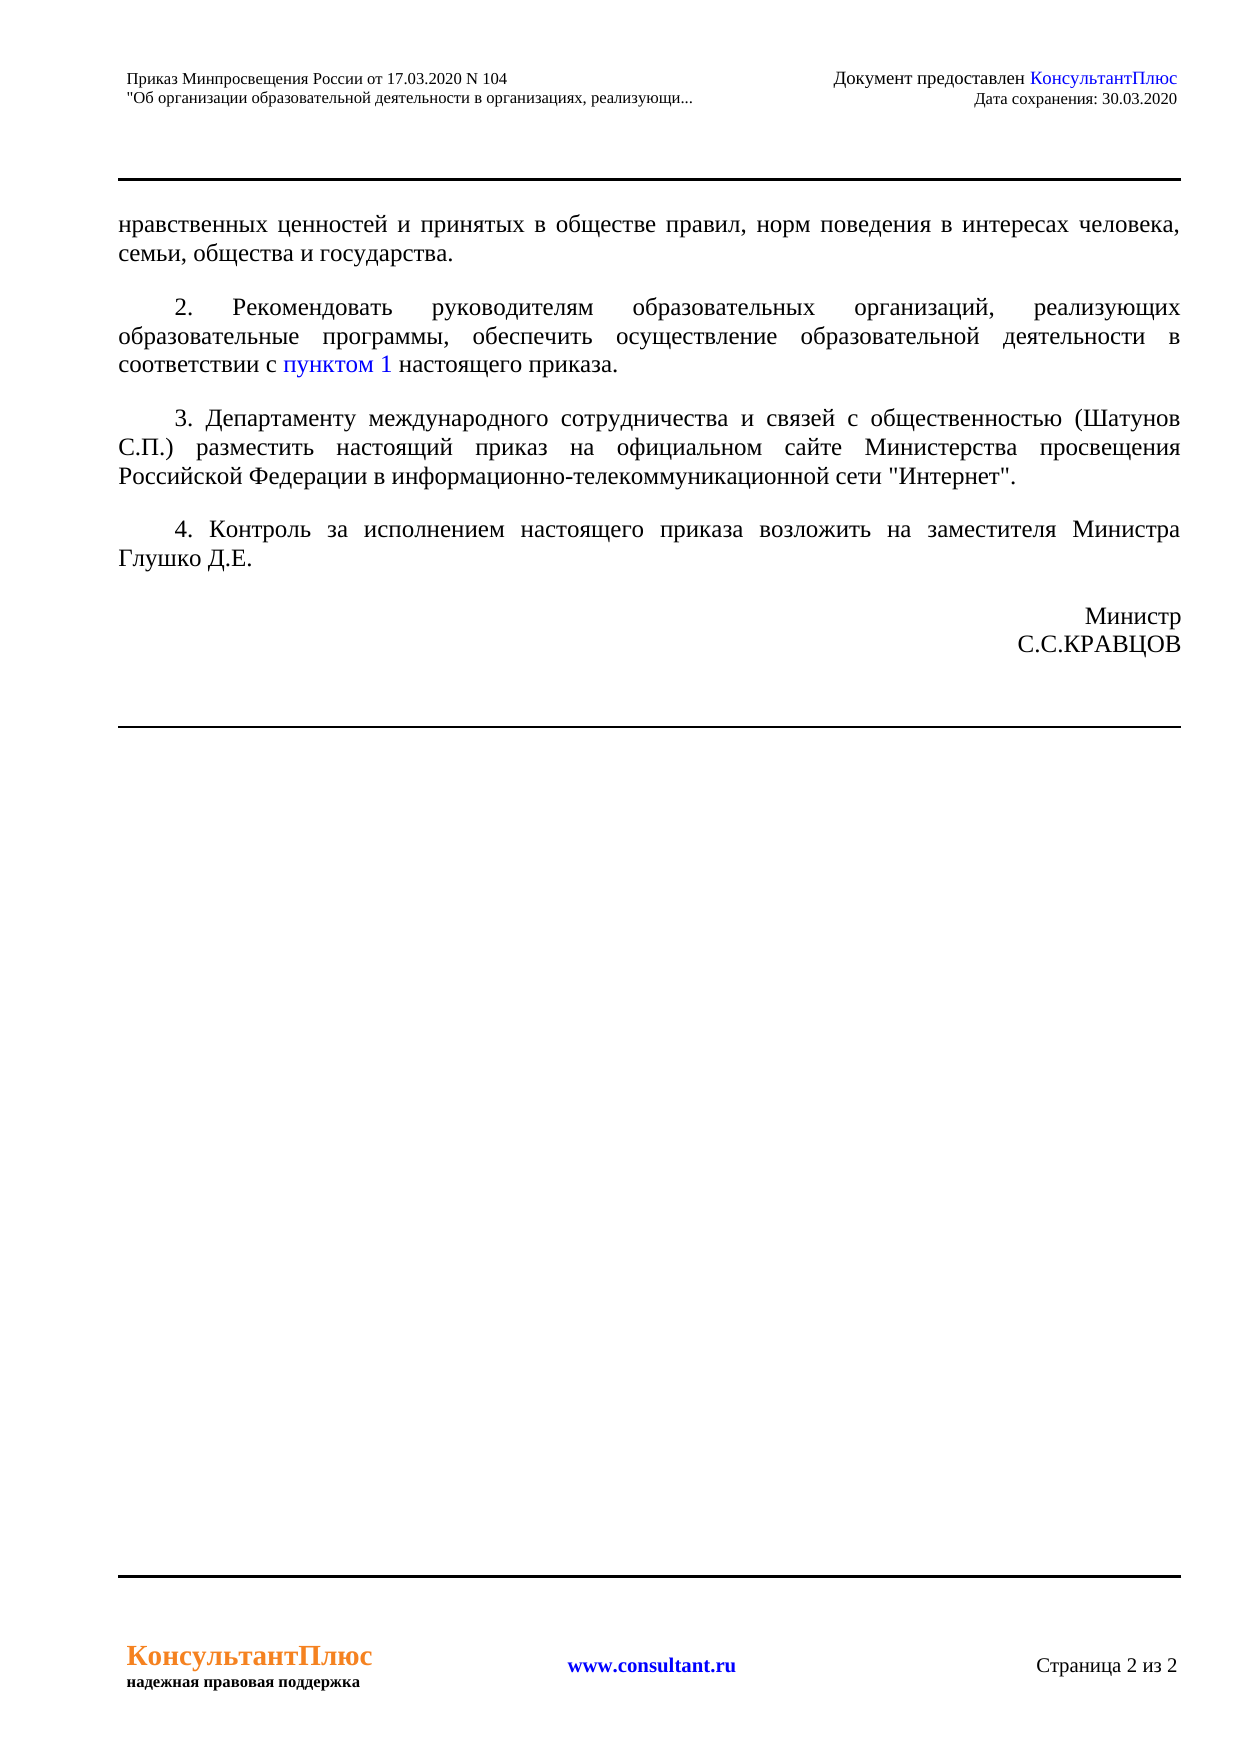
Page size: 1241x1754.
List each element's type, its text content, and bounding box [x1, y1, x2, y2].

text С.С.КРАВЦОВ [118, 629, 1181, 658]
text 4. Контроль за исполнением настоящего приказа возложить на заместителя Министра Глушко Д.Е. [118, 514, 1181, 572]
text Министр [118, 601, 1181, 629]
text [118, 209, 1181, 267]
text 3. Департаменту международного сотрудничества и связей с общественностью (Шатунов С.П.) разместить настоящий приказ на официальном сайте Министерства просвещения Российской Федерации в информационно-телекоммуникационной сети "Интернет". [118, 403, 1181, 489]
text 2. Рекомендовать руководителям образовательных организаций, реализующих образовательные программы, обеспечить осуществление образовательной деятельности в соответствии с пунктом 1 настоящего приказа. [118, 292, 1181, 378]
